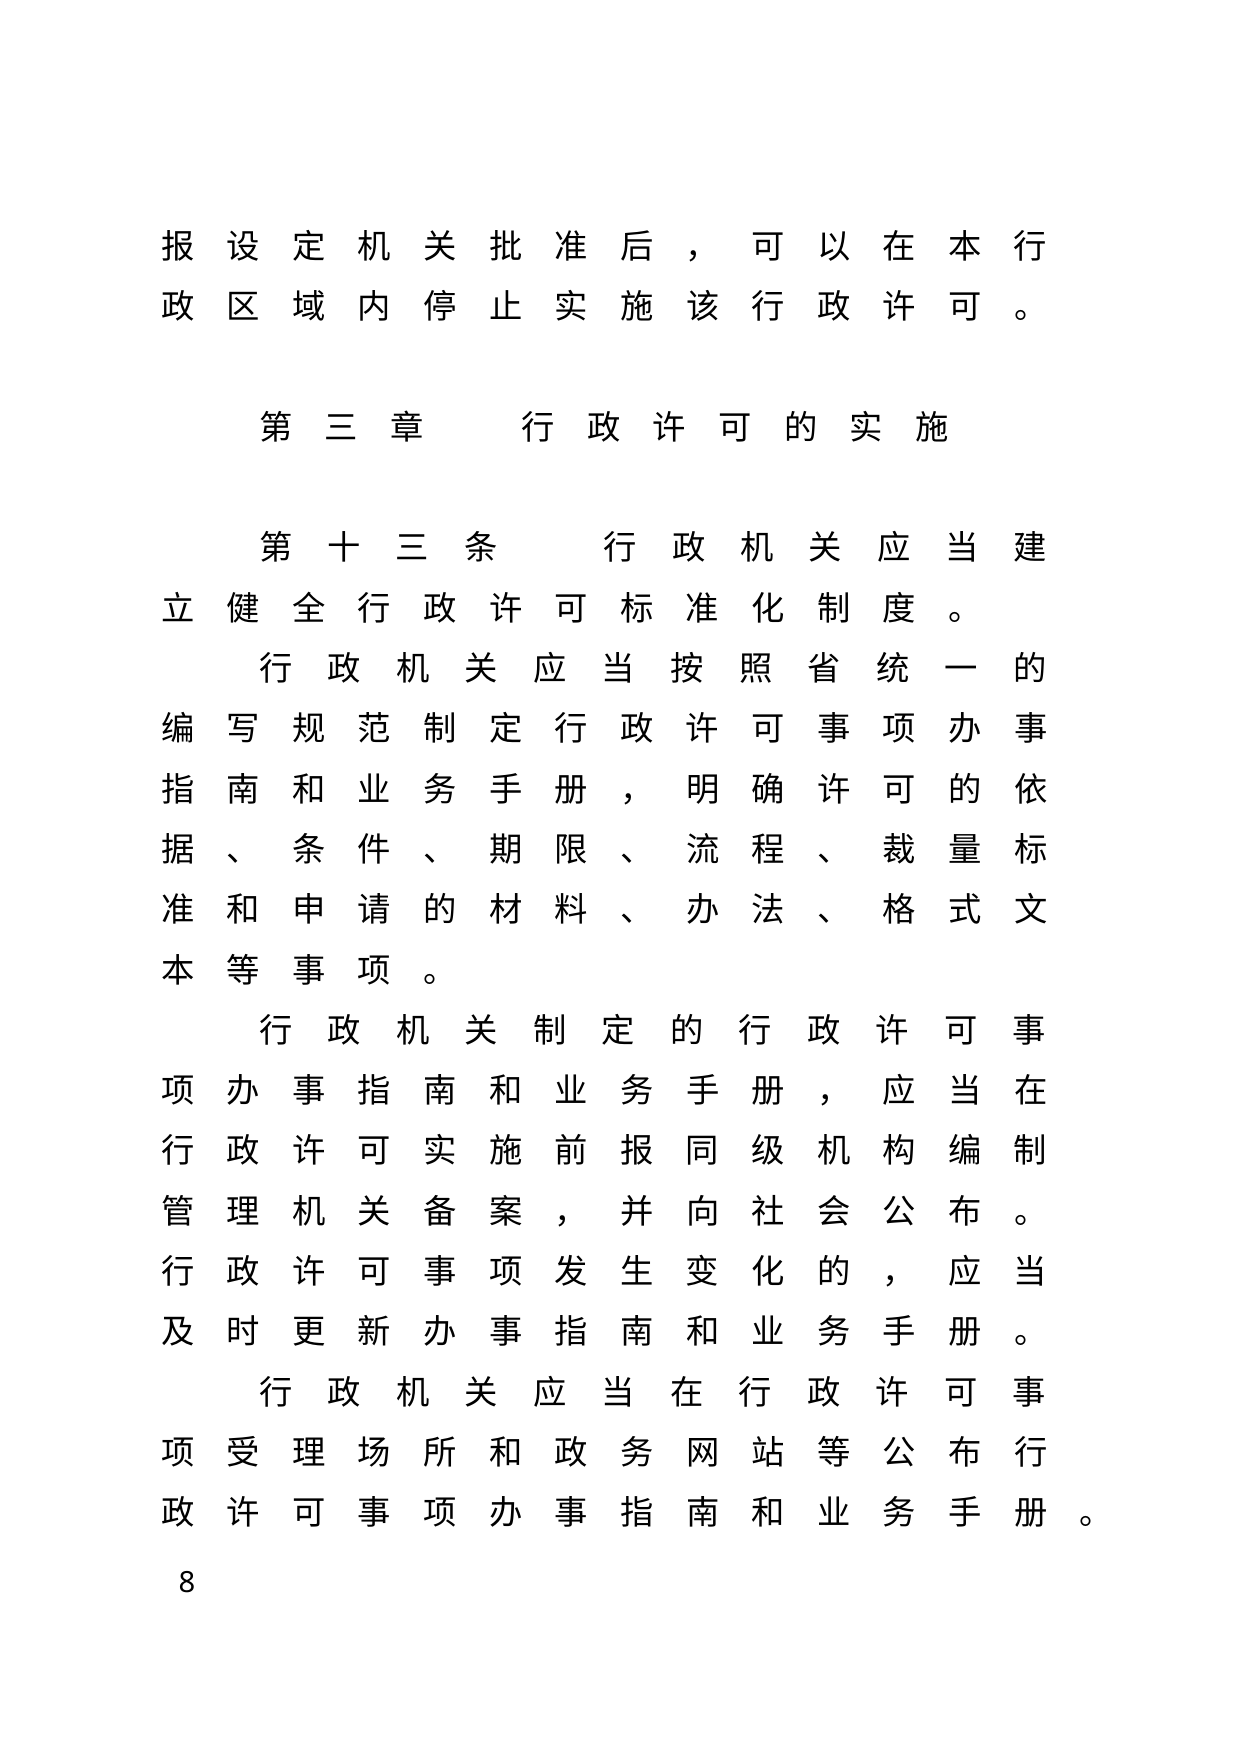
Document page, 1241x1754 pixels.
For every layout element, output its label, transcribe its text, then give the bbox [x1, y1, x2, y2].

text 行政机关应当在行政许可事项受理场所和政务网站等公布行政许可事项办事指南和业务手册。 [161, 1359, 1079, 1540]
text 第三章 行政许可的实施 [161, 394, 1079, 455]
text 行政机关制定的行政许可事项办事指南和业务手册，应当在行政许可实施前报同级机构编制管理机关备案，并向社会公布。行政许可事项发生变化的，应当及时更新办事指南和业务手册。 [161, 998, 1079, 1359]
text 行政机关应当按照省统一的编写规范制定行政许可事项办事指南和业务手册，明确许可的依据、条件、期限、流程、裁量标准和申请的材料、办法、格式文本等事项。 [161, 636, 1079, 998]
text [161, 213, 1079, 334]
text 第十三条 行政机关应当建立健全行政许可标准化制度。 [161, 515, 1079, 636]
